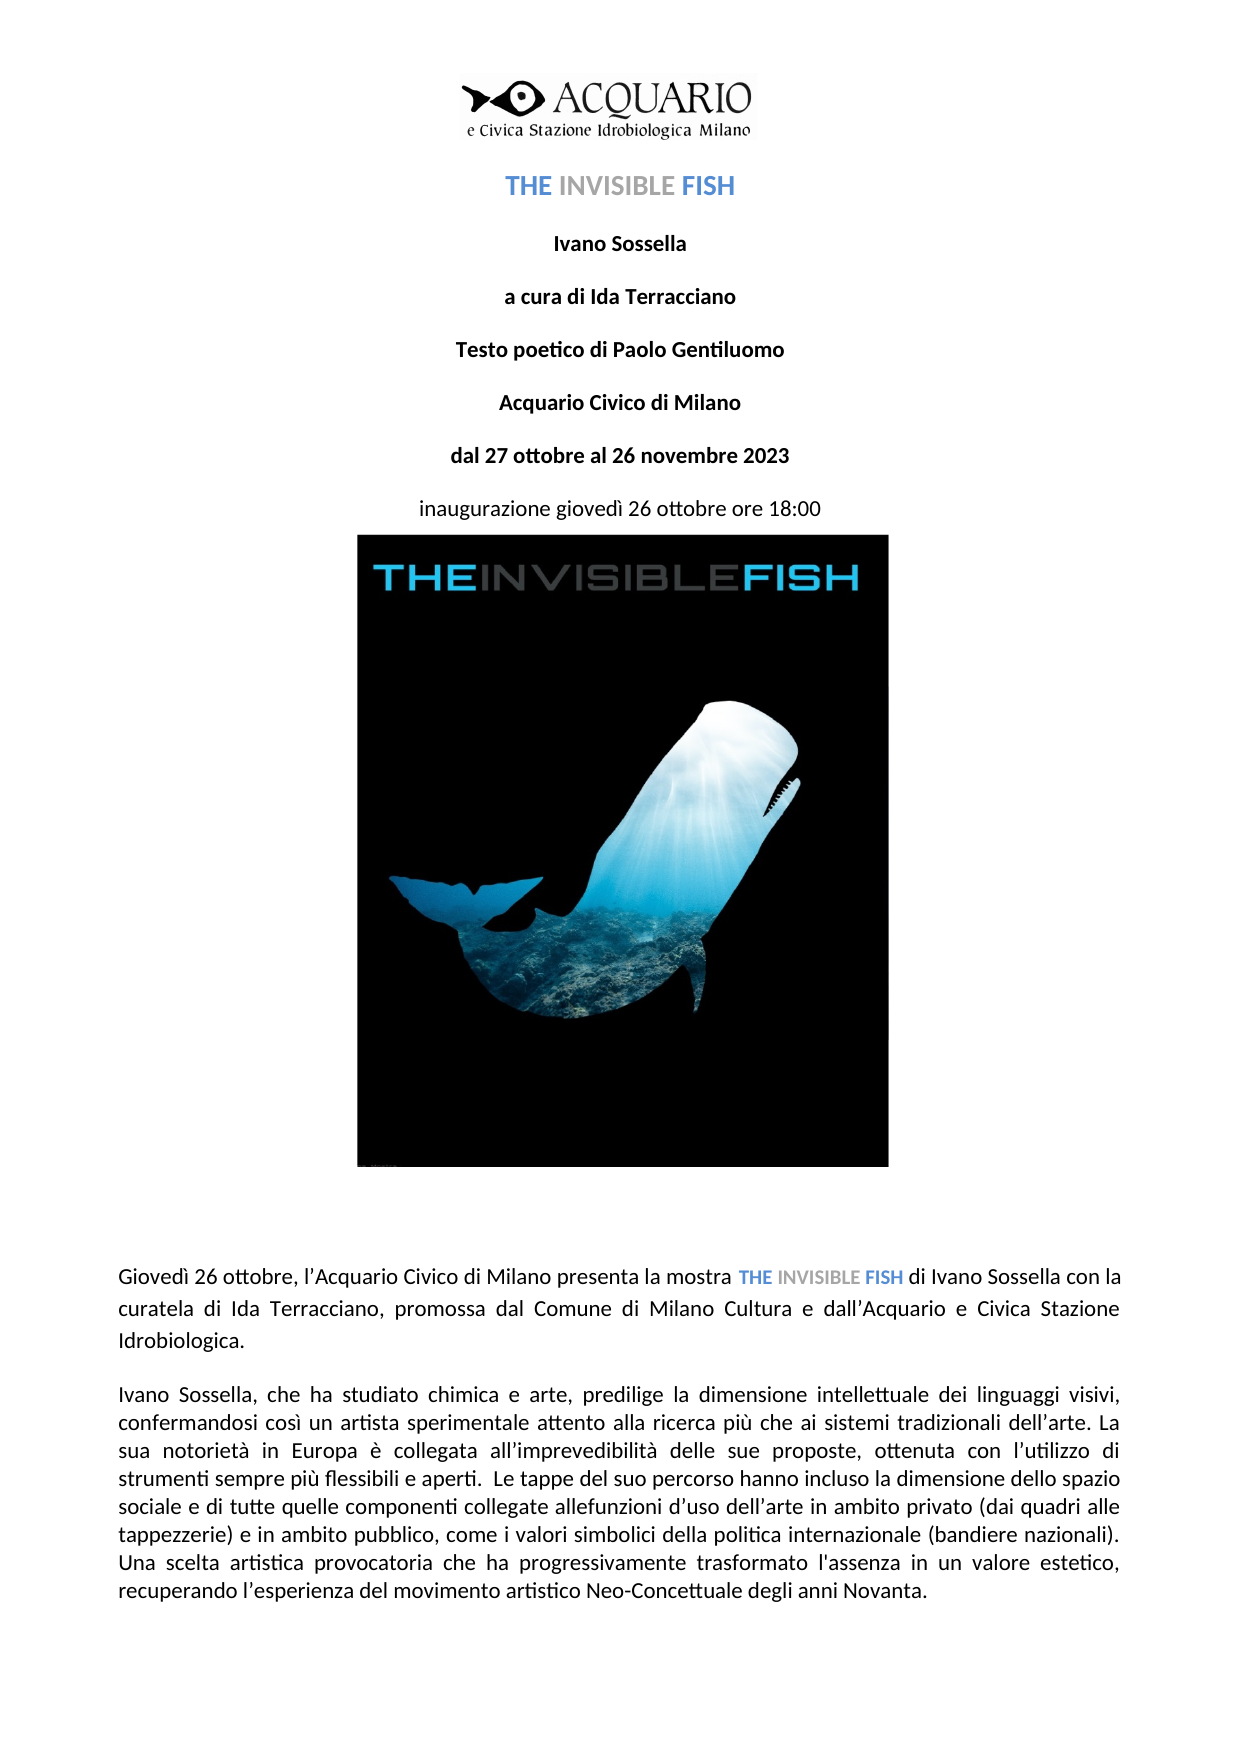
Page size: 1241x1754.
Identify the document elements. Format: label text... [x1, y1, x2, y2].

text a cura di Ida Terracciano [118, 282, 1122, 310]
text inaugurazione giovedì 26 ottobre ore 18:00 [118, 494, 1122, 522]
picture [357, 531, 889, 1167]
text Acquario Civico di Milano [118, 388, 1122, 416]
text Testo poetico di Paolo Gentiluomo [118, 335, 1122, 363]
text Ivano Sossella [118, 229, 1122, 257]
text Ivano Sossella, che ha studiato chimica e arte, predilige la dimensione intellettuale dei linguaggi visivi, confermandosi così un artista sperimentale attento alla ricerca più che ai sistemi tradizionali dell’arte. La sua notorietà in Europa è collegata all’imprevedibilità delle sue proposte, ottenuta con l’utilizzo di strumenti sempre più flessibili e aperti. Le tappe del suo percorso hanno incluso la dimensione dello spazio sociale e di tutte quelle componenti collegate allefunzioni d’uso dell’arte in ambito privato (dai quadri alle tappezzerie) e in ambito pubblico, come i valori simbolici della politica internazionale (bandiere nazionali). Una scelta artistica provocatoria che ha progressivamente trasformato l'assenza in un valore estetico, recuperando l’esperienza del movimento artistico Neo-Concettuale degli anni Novanta. [118, 1380, 1122, 1604]
text dal 27 ottobre al 26 novembre 2023 [118, 441, 1122, 469]
text THE INVISIBLE FISH [118, 167, 1122, 203]
text Giovedì 26 ottobre, l’Acquario Civico di Milano presenta la mostra THE INVISIBLE FISH di Ivano Sossella con la curatela di Ida Terracciano, promossa dal Comune di Milano Cultura e dall’Acquario e Civica Stazione Idrobiologica. [118, 1262, 1122, 1355]
picture [459, 73, 758, 140]
